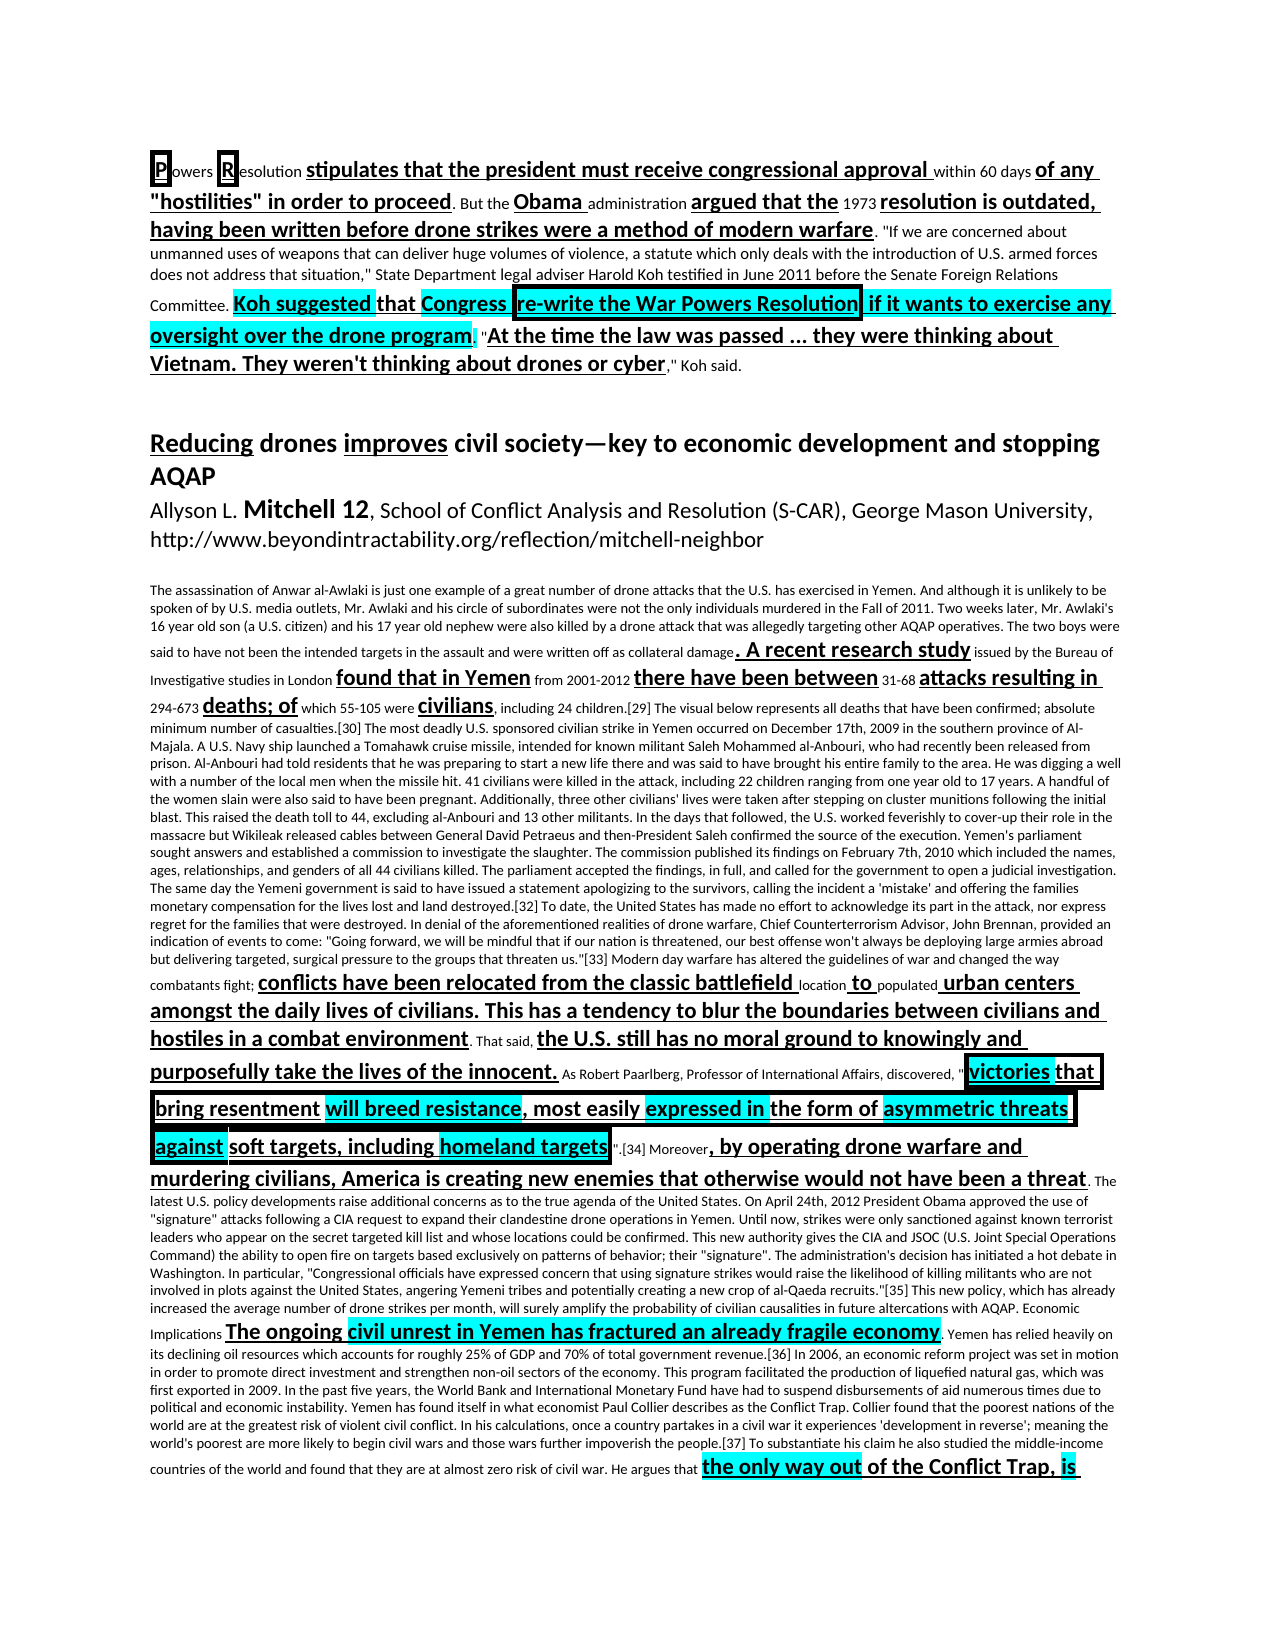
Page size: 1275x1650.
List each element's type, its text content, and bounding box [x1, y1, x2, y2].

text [150, 581, 1125, 1480]
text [150, 150, 1125, 377]
subtitle Reducing drones improves civil society—key to economic development and stopping AQAP [150, 426, 1125, 492]
text Allyson L. Mitchell 12, School of Conflict Analysis and Resolution (S-CAR), George Mason University, http://www.beyondintractability.org/reflection/mitchell-neighbor [150, 492, 1125, 553]
